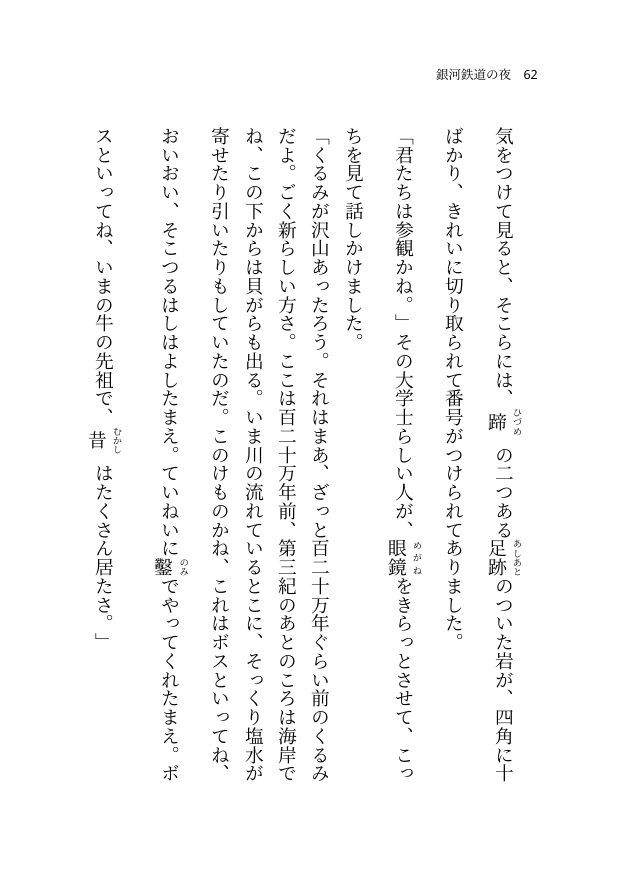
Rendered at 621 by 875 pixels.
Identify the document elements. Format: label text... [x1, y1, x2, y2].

text 「君たちは参観かね。」その大学士らしい人が、をきらっとさせて、こっちを見て話しかけました。 [337, 127, 437, 783]
text 見ると、その白いらかな岩の中から、大きな大きな青じろいの骨が、横にれてれたという風になって、半分以上掘り出されていました。そして気をつけて見ると、そこらには、の二つあるのついた岩が、四角に十ばかり、きれいに切り取られて番号がつけられてありました。 [437, 127, 537, 783]
text 「くるみが沢山あったろう。それはまあ、ざっと百二十万年ぐらい前のくるみだよ。ごく新らしい方さ。ここは百二十万年前、第三紀のあとのころは海岸でね、この下からは貝がらも出る。いま川の流れているとこに、そっくり塩水が寄せたり引いたりもしていたのだ。このけものかね、これはボスといってね、おいおい、そこつるはしはよしたまえ。ていねいにでやってくれたまえ。ボスといってね、いまの牛の先祖で、はたくさん居たさ。」 [71, 127, 337, 783]
